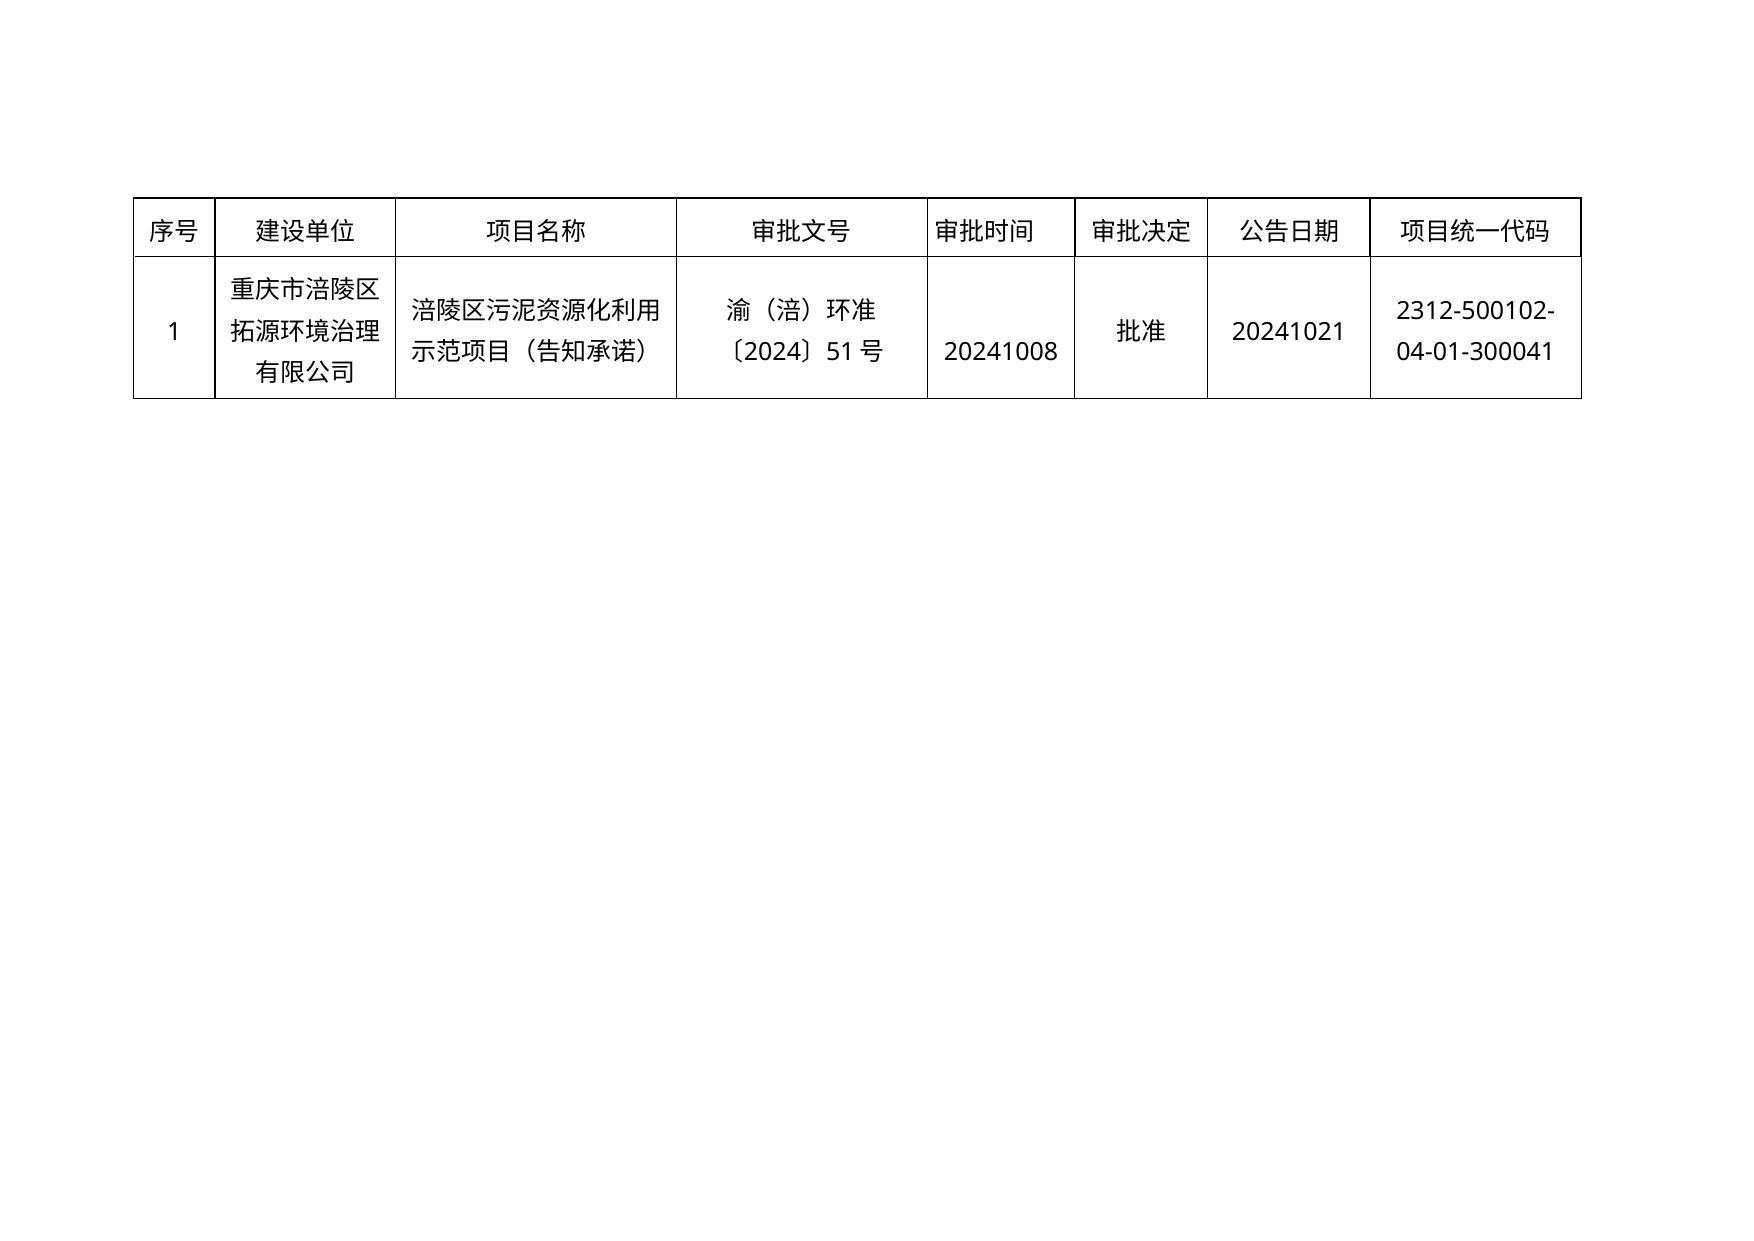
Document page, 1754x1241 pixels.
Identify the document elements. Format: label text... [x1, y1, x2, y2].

table_cell 2312-500102-04-01-300041 [1371, 257, 1581, 398]
table_cell 批准 [1075, 257, 1207, 398]
table_header 序号 [134, 199, 214, 256]
table_cell 20241021 [1208, 257, 1370, 398]
table_header 审批决定 [1076, 199, 1207, 256]
table_header 公告日期 [1208, 199, 1369, 256]
table_cell 重庆市涪陵区拓源环境治理有限公司 [216, 257, 395, 398]
table_cell 1 [134, 257, 214, 398]
table_header 建设单位 [216, 199, 395, 256]
table_cell 渝（涪）环准〔2024〕51号 [677, 257, 927, 398]
table_cell 20241008 [928, 257, 1074, 398]
table_cell 涪陵区污泥资源化利用示范项目（告知承诺） [396, 257, 676, 398]
table_header 审批文号 [677, 199, 927, 256]
table_header 审批时间 [928, 199, 1074, 256]
table_header 项目名称 [396, 199, 676, 256]
table_header 项目统一代码 [1371, 199, 1580, 256]
